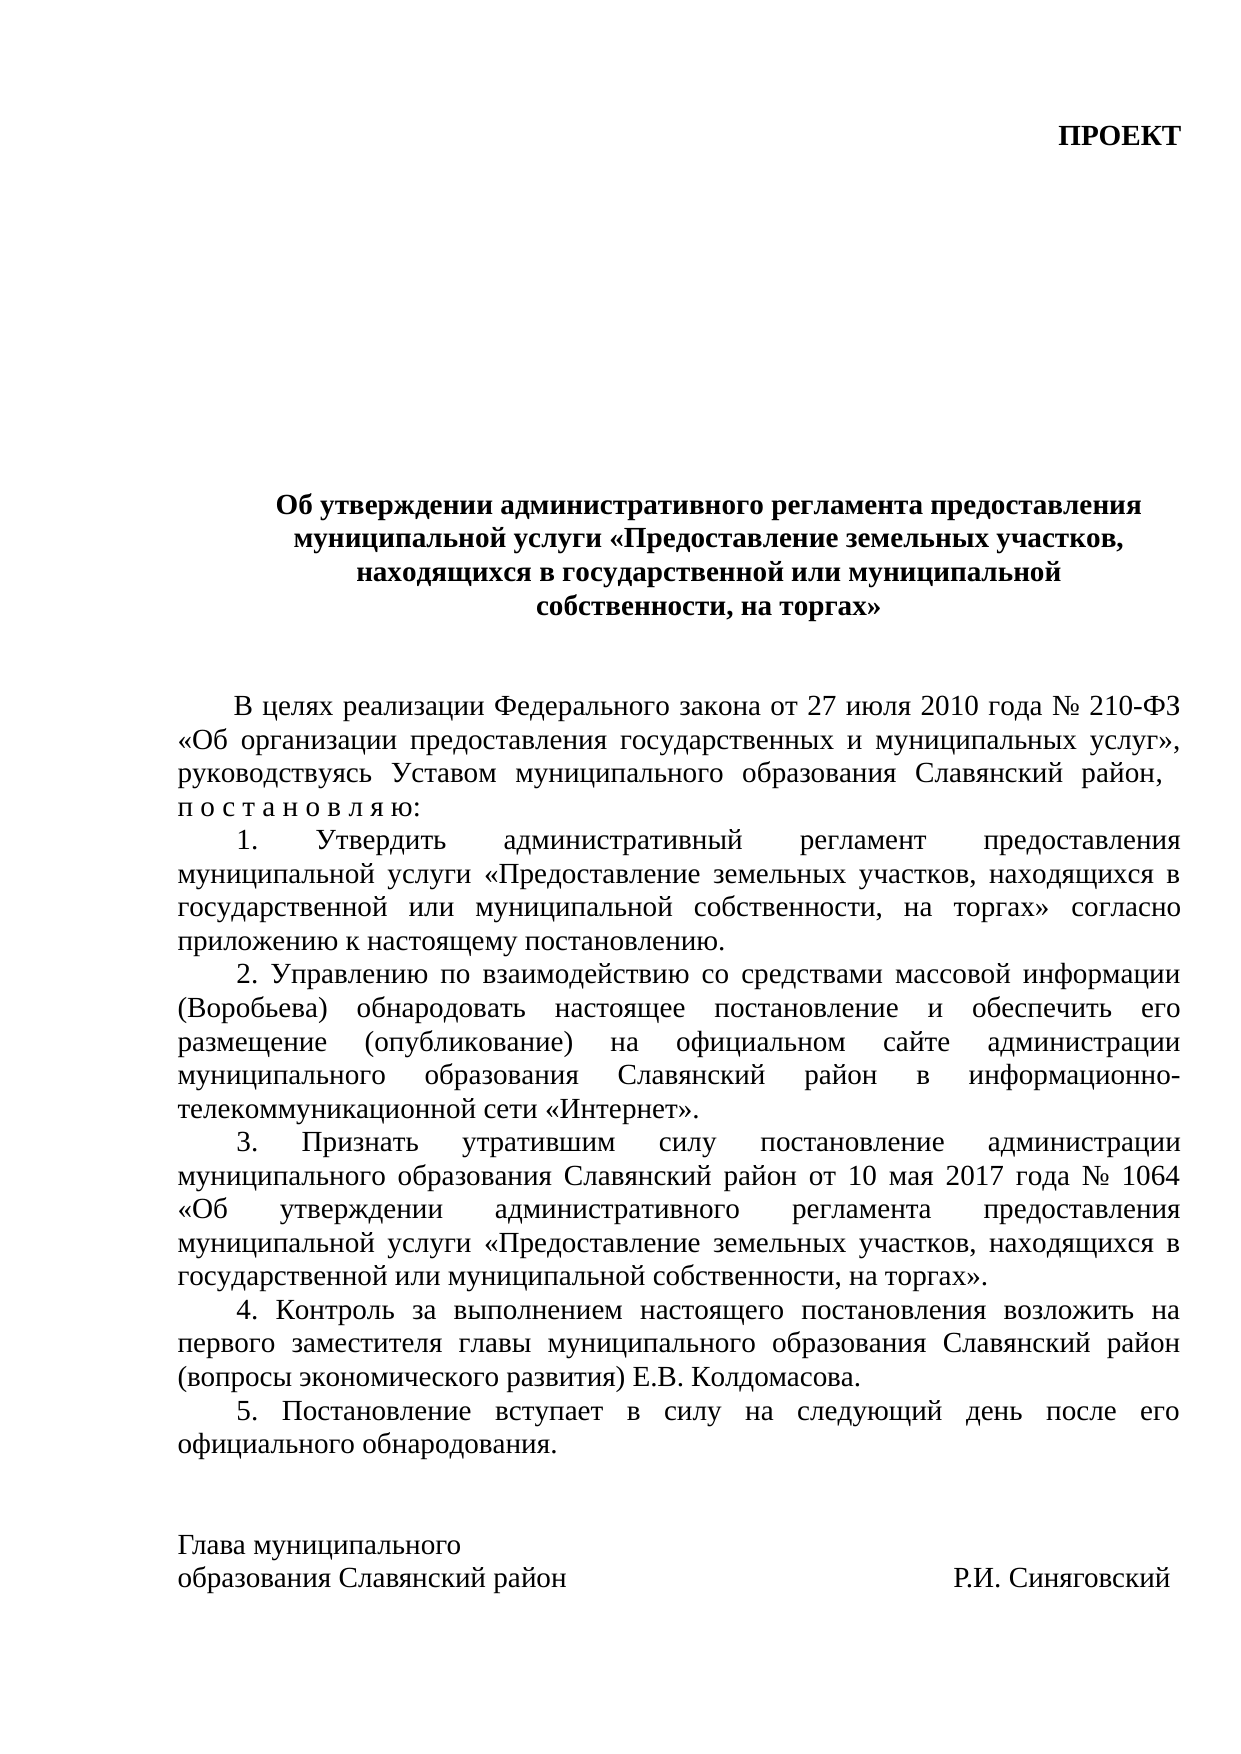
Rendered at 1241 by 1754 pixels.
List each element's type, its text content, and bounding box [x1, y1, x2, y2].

text 5. Постановление вступает в силу на следующий день после его официального обнародования. [177, 1393, 1181, 1460]
text ПРОЕКТ [177, 118, 1181, 152]
text собственности, на торгах» [236, 588, 1181, 621]
text 1. Утвердить административный регламент предоставления муниципальной услуги «Предоставление земельных участков, находящихся в государственной или муниципальной собственности, на торгах» согласно приложению к настоящему постановлению. [177, 822, 1181, 957]
text Об утверждении административного регламента предоставления муниципальной услуги «Предоставление земельных участков, находящихся в государственной или муниципальной [236, 487, 1181, 588]
text В целях реализации Федерального закона от 27 июля 2010 года № 210-ФЗ «Об организации предоставления государственных и муниципальных услуг», руководствуясь Уставом муниципального образования Славянский район, п о с т а н о в л я ю: [177, 688, 1181, 822]
text 4. Контроль за выполнением настоящего постановления возложить на первого заместителя главы муниципального образования Славянский район (вопросы экономического развития) Е.В. Колдомасова. [177, 1292, 1181, 1393]
text 3. Признать утратившим силу постановление администрации муниципального образования Славянский район от 10 мая 2017 года № 1064 «Об утверждении административного регламента предоставления муниципальной услуги «Предоставление земельных участков, находящихся в государственной или муниципальной собственности, на торгах». [177, 1124, 1181, 1292]
text образования Славянский район Р.И. Синяговский [177, 1560, 1181, 1594]
text Глава муниципального [177, 1527, 1181, 1560]
text 2. Управлению по взаимодействию со средствами массовой информации (Воробьева) обнародовать настоящее постановление и обеспечить его размещение (опубликование) на официальном сайте администрации муниципального образования Славянский район в информационно-телекоммуникационной сети «Интернет». [177, 957, 1181, 1124]
